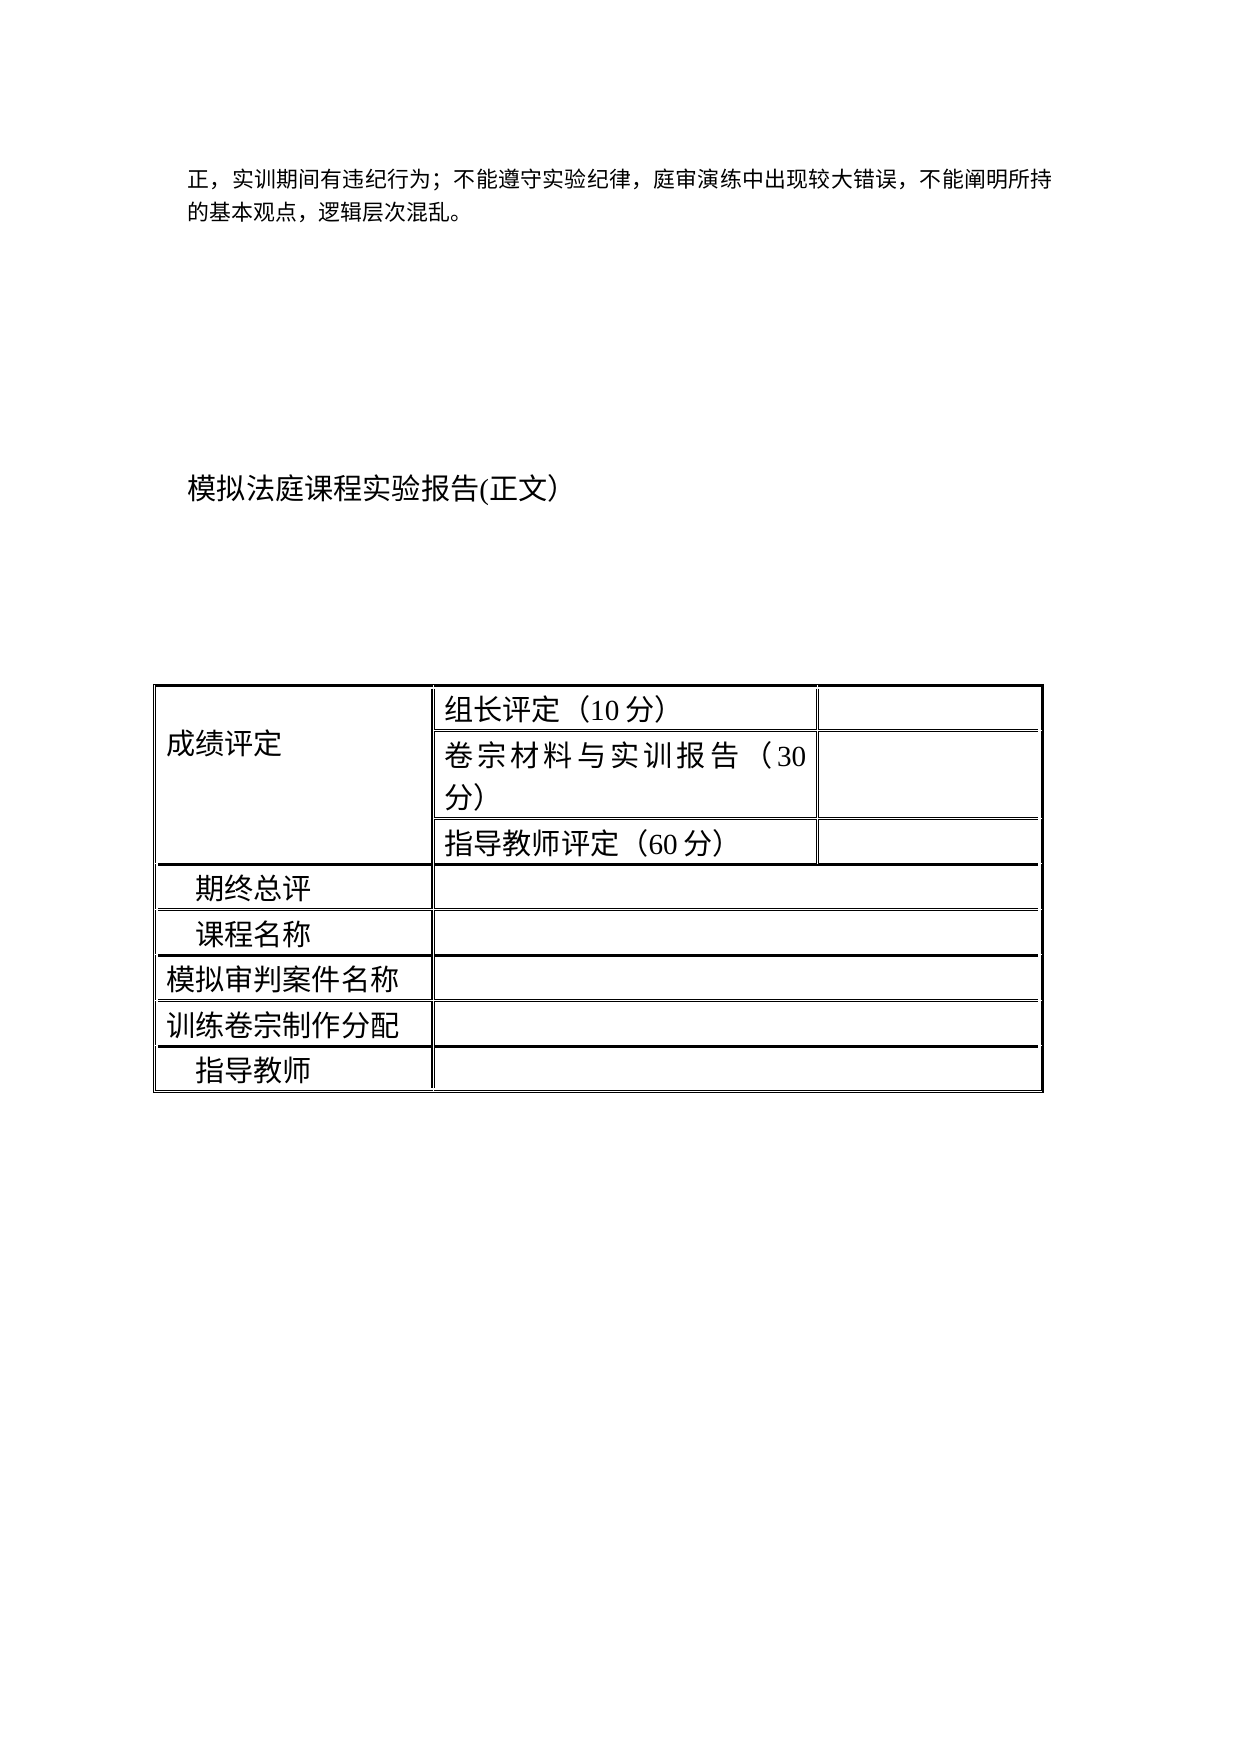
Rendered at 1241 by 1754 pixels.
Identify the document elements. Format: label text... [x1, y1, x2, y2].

table_cell [435, 908, 1041, 953]
table_header 成绩评定 [156, 687, 433, 862]
table_cell [433, 1045, 1042, 1090]
text 模拟法庭课程实验报告(正文） [187, 454, 1053, 519]
table_cell 卷宗材料与实训报告（30分） [435, 732, 816, 817]
table_cell 指导教师 [155, 1045, 433, 1090]
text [187, 162, 1053, 227]
table_cell [819, 729, 1041, 817]
table_cell [435, 954, 1042, 999]
table_cell 期终总评 [155, 863, 431, 908]
table_cell 模拟审判案件名称 [155, 954, 431, 999]
table_header [817, 685, 1041, 729]
table_header 组长评定（10分） [433, 686, 817, 729]
table_cell 指导教师评定（60分） [435, 820, 816, 862]
table_cell [435, 999, 1041, 1044]
table_cell [819, 817, 1041, 862]
table_cell 课程名称 [156, 908, 432, 953]
table_cell [435, 863, 1042, 908]
table_cell 训练卷宗制作分配 [156, 999, 432, 1044]
